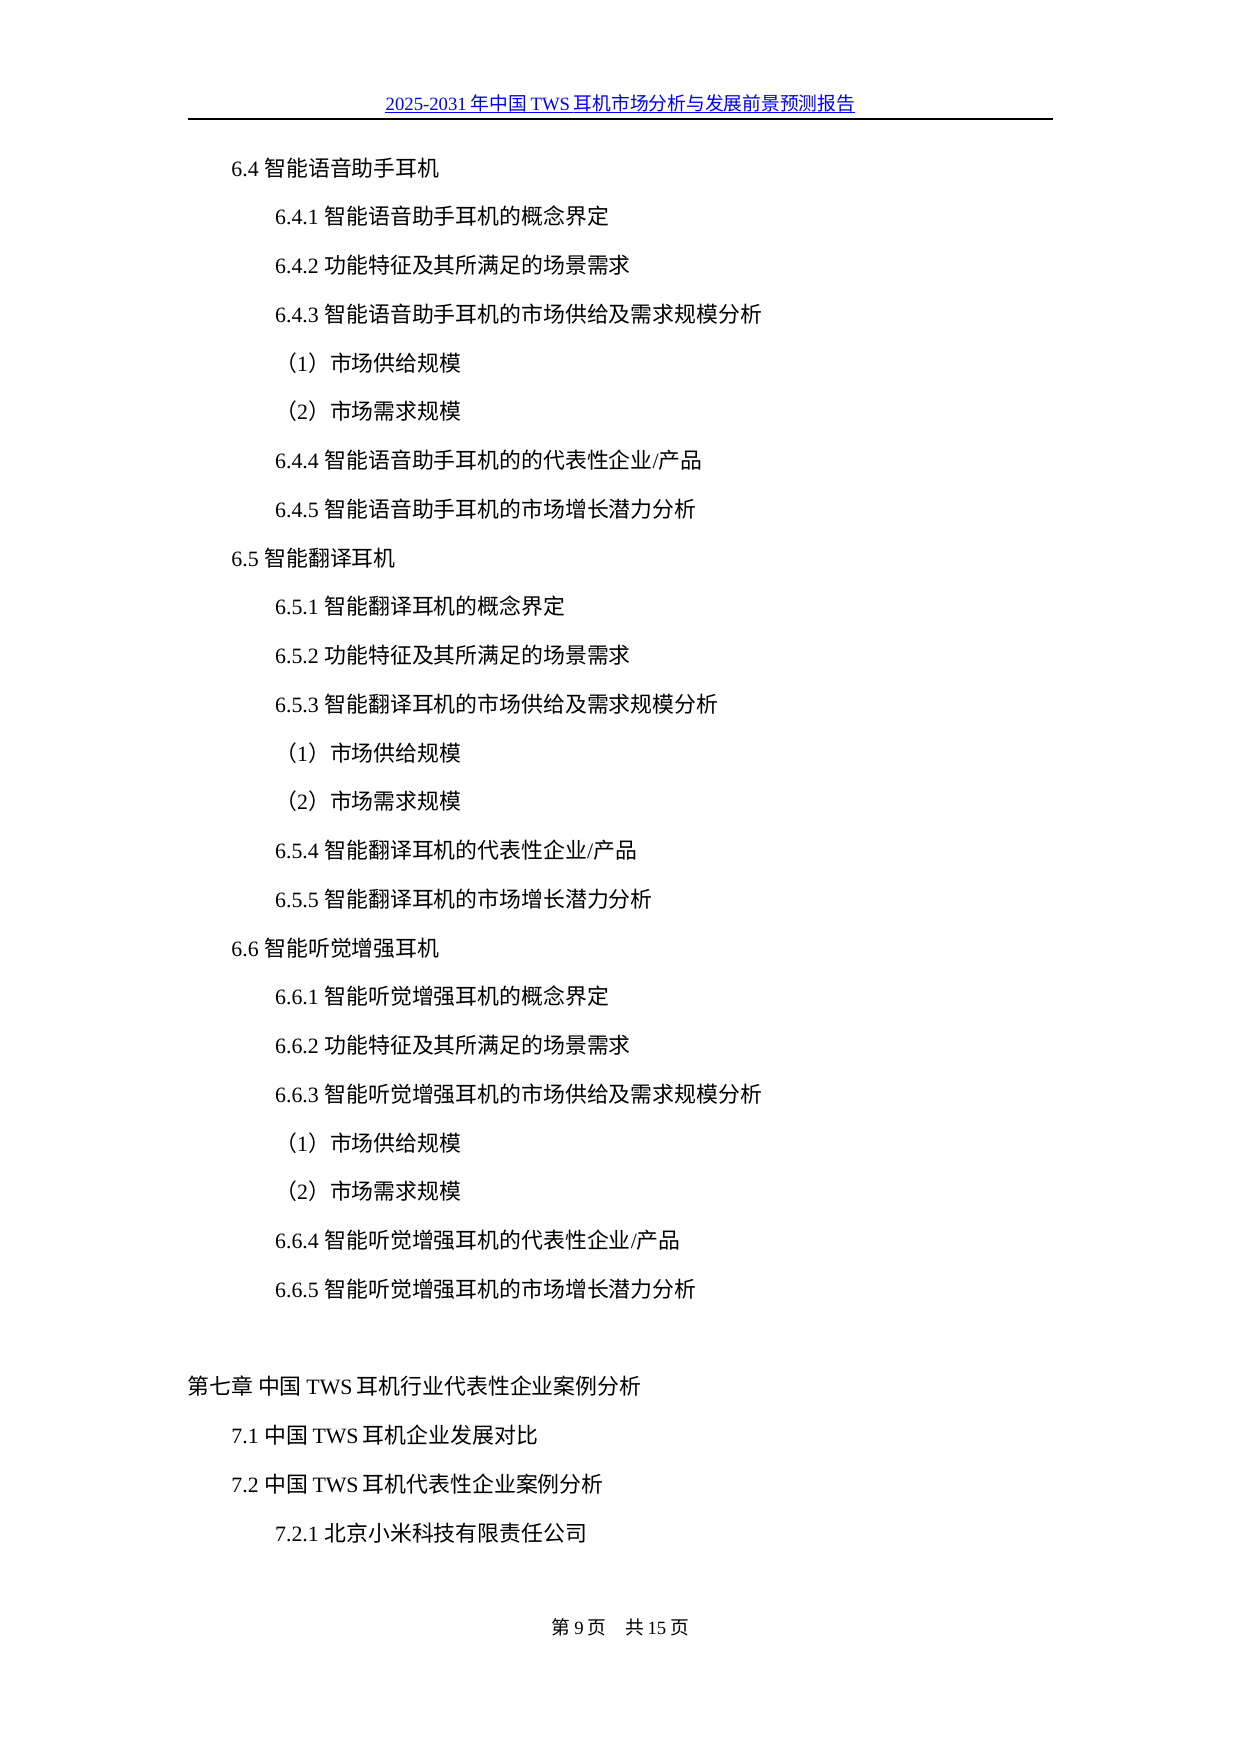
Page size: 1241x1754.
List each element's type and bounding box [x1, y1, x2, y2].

text [187, 150, 1053, 1548]
